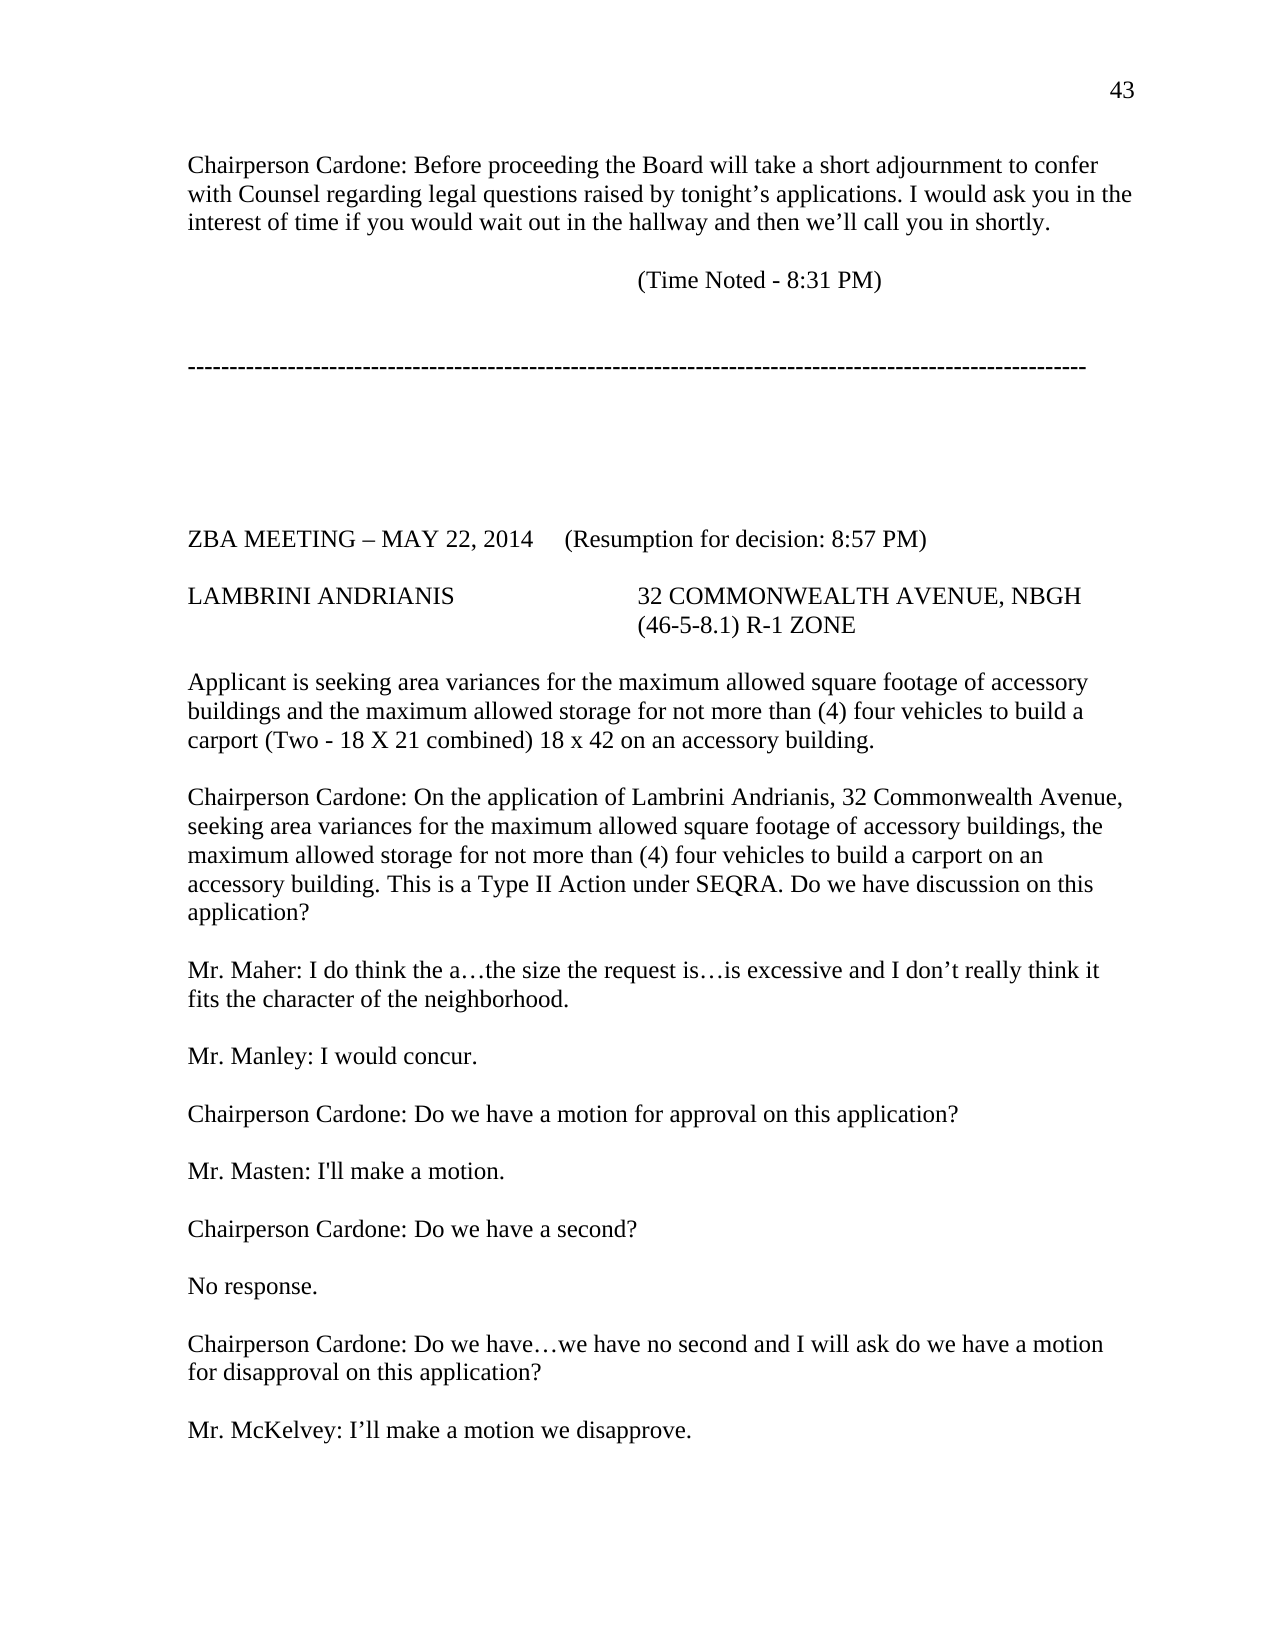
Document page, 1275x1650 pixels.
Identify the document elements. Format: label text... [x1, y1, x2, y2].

text ------------------------------------------------------------------------------------------------------------ [187, 351, 1134, 380]
text Applicant is seeking area variances for the maximum allowed square footage of accessory buildings and the maximum allowed storage for not more than (4) four vehicles to build a carport (Two - 18 X 21 combined) 18 x 42 on an accessory building. [187, 667, 1134, 754]
text Mr. Masten: I'll make a motion. [187, 1156, 1134, 1185]
text LAMBRINI ANDRIANIS 32 COMMONWEALTH AVENUE, NBGH [187, 581, 1134, 610]
text ZBA MEETING – MAY 22, 2014 (Resumption for decision: 8:57 PM) [187, 524, 1097, 552]
text (Time Noted - 8:31 PM) [187, 265, 1134, 294]
text No response. [187, 1271, 1134, 1300]
text Mr. McKelvey: I’ll make a motion we disapprove. [187, 1415, 1134, 1444]
text Mr. Manley: I would concur. [187, 1041, 1134, 1070]
text Chairperson Cardone: Do we have…we have no second and I will ask do we have a motion for disapproval on this application? [187, 1329, 1134, 1386]
text Chairperson Cardone: On the application of Lambrini Andrianis, 32 Commonwealth Avenue, seeking area variances for the maximum allowed square footage of accessory buildings, the maximum allowed storage for not more than (4) four vehicles to build a carport on an accessory building. This is a Type II Action under SEQRA. Do we have discussion on this application? [187, 782, 1134, 926]
text Chairperson Cardone: Do we have a second? [187, 1214, 1134, 1242]
text Chairperson Cardone: Before proceeding the Board will take a short adjournment to confer with Counsel regarding legal questions raised by tonight’s applications. I would ask you in the interest of time if you would wait out in the hallway and then we’ll call you in shortly. [187, 150, 1134, 236]
text Mr. Maher: I do think the a…the size the request is…is excessive and I don’t really think it fits the character of the neighborhood. [187, 955, 1134, 1012]
text (46-5-8.1) R-1 ZONE [187, 610, 1134, 639]
text Chairperson Cardone: Do we have a motion for approval on this application? [187, 1099, 1134, 1127]
